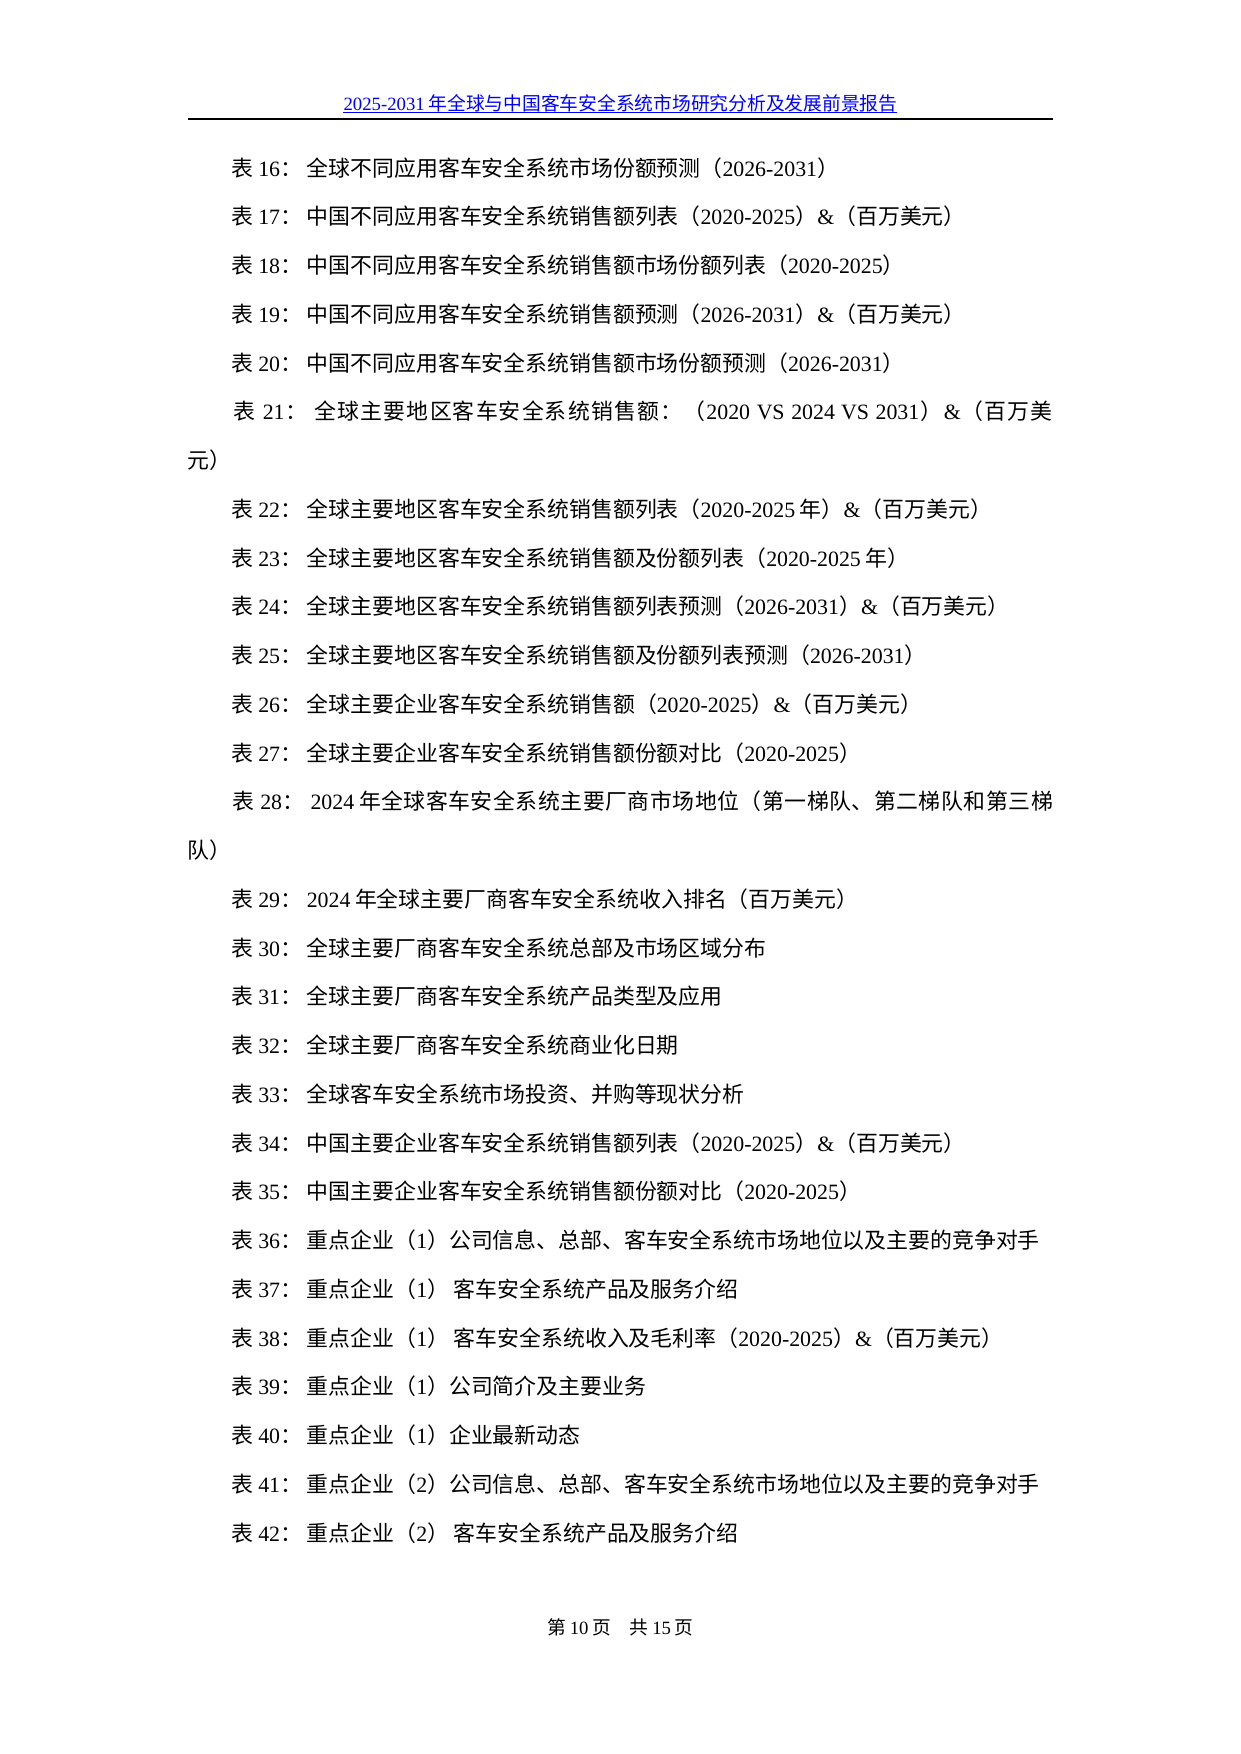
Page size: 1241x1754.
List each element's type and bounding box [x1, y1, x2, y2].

text [187, 150, 1053, 1548]
